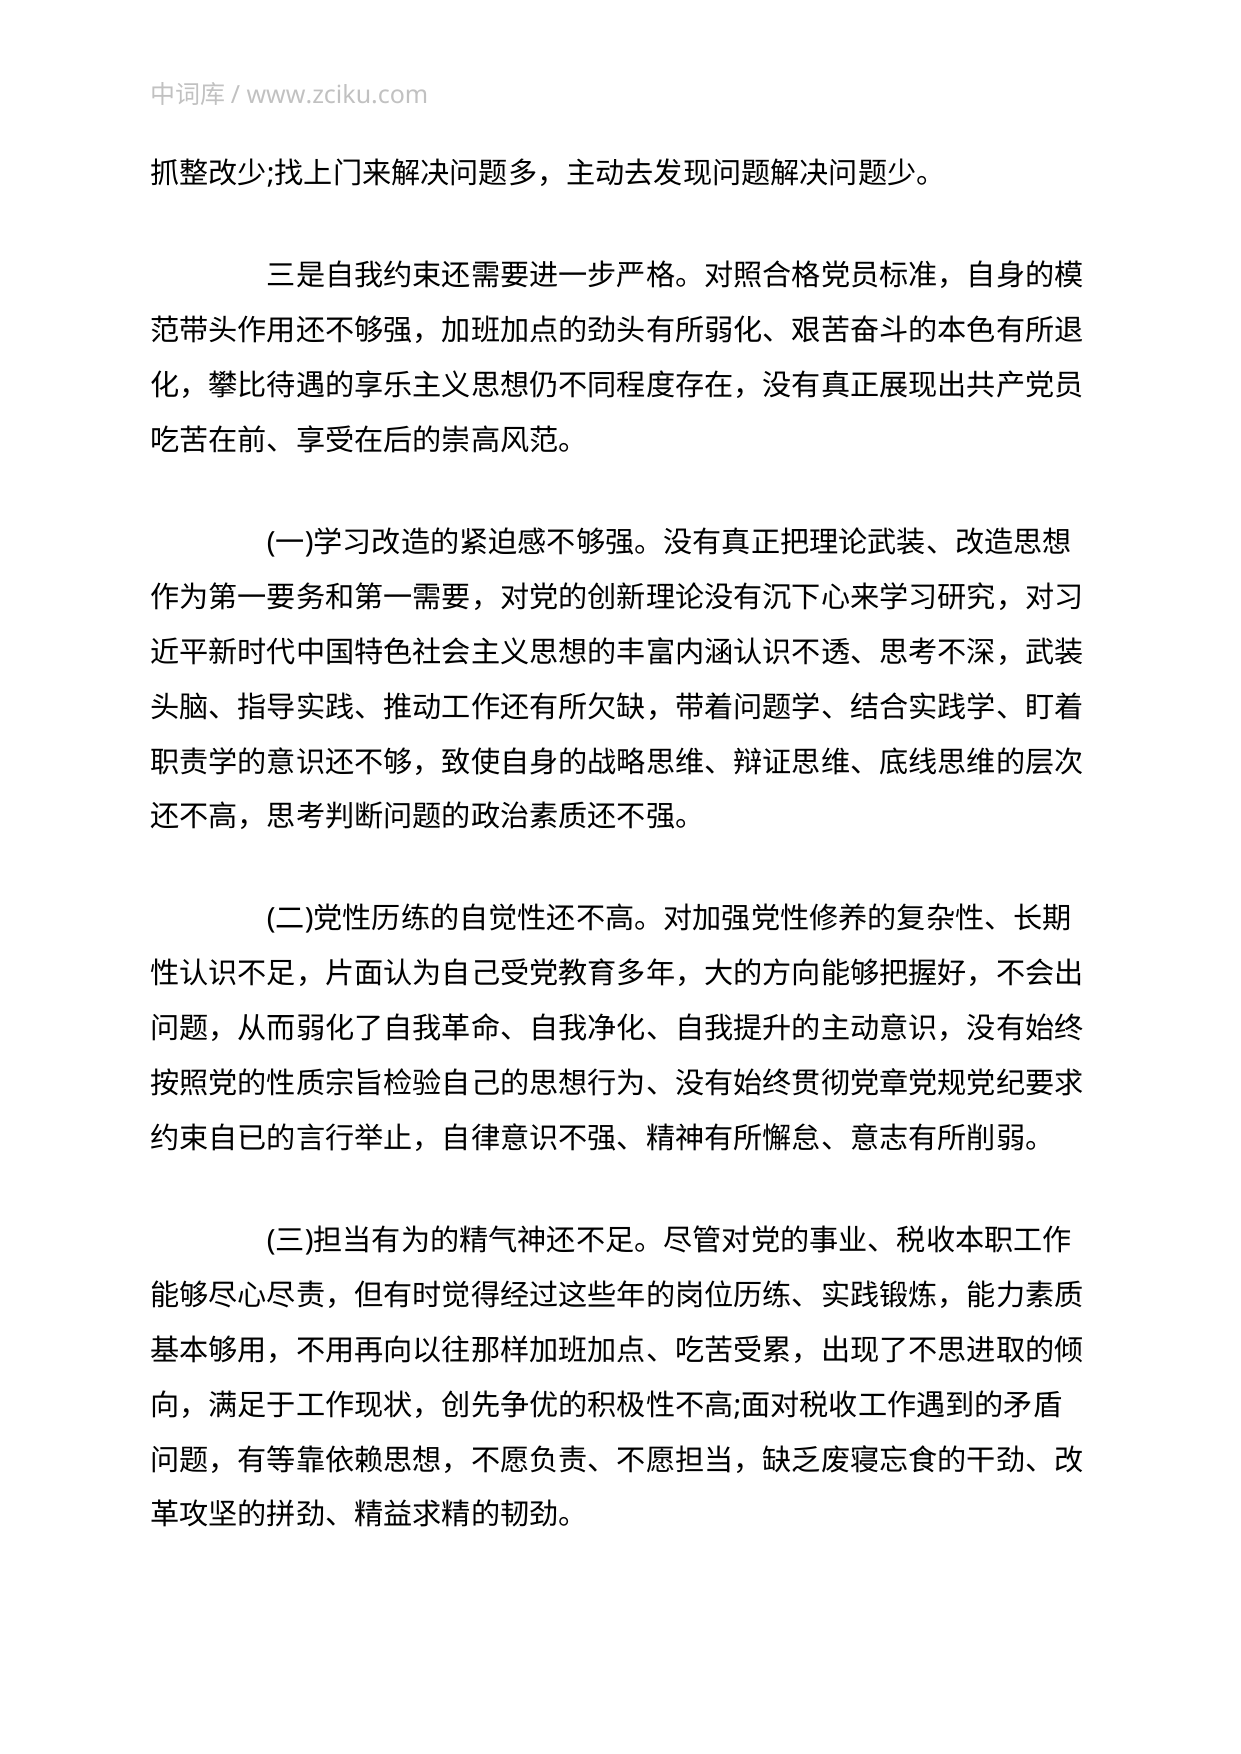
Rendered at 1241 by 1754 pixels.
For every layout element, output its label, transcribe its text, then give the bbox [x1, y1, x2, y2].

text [150, 150, 1090, 192]
text (二)党性历练的自觉性还不高。对加强党性修养的复杂性、长期性认识不足，片面认为自己受党教育多年，大的方向能够把握好，不会出问题，从而弱化了自我革命、自我净化、自我提升的主动意识，没有始终按照党的性质宗旨检验自己的思想行为、没有始终贯彻党章党规党纪要求约束自已的言行举止，自律意识不强、精神有所懈怠、意志有所削弱。 [150, 895, 1090, 1157]
text (一)学习改造的紧迫感不够强。没有真正把理论武装、改造思想作为第一要务和第一需要，对党的创新理论没有沉下心来学习研究，对习近平新时代中国特色社会主义思想的丰富内涵认识不透、思考不深，武装头脑、指导实践、推动工作还有所欠缺，带着问题学、结合实践学、盯着职责学的意识还不够，致使自身的战略思维、辩证思维、底线思维的层次还不高，思考判断问题的政治素质还不强。 [150, 518, 1090, 835]
text 三是自我约束还需要进一步严格。对照合格党员标准，自身的模范带头作用还不够强，加班加点的劲头有所弱化、艰苦奋斗的本色有所退化，攀比待遇的享乐主义思想仍不同程度存在，没有真正展现出共产党员吃苦在前、享受在后的崇高风范。 [150, 252, 1090, 459]
text (三)担当有为的精气神还不足。尽管对党的事业、税收本职工作能够尽心尽责，但有时觉得经过这些年的岗位历练、实践锻炼，能力素质基本够用，不用再向以往那样加班加点、吃苦受累，出现了不思进取的倾向，满足于工作现状，创先争优的积极性不高;面对税收工作遇到的矛盾问题，有等靠依赖思想，不愿负责、不愿担当，缺乏废寝忘食的干劲、改革攻坚的拼劲、精益求精的韧劲。 [150, 1216, 1090, 1533]
